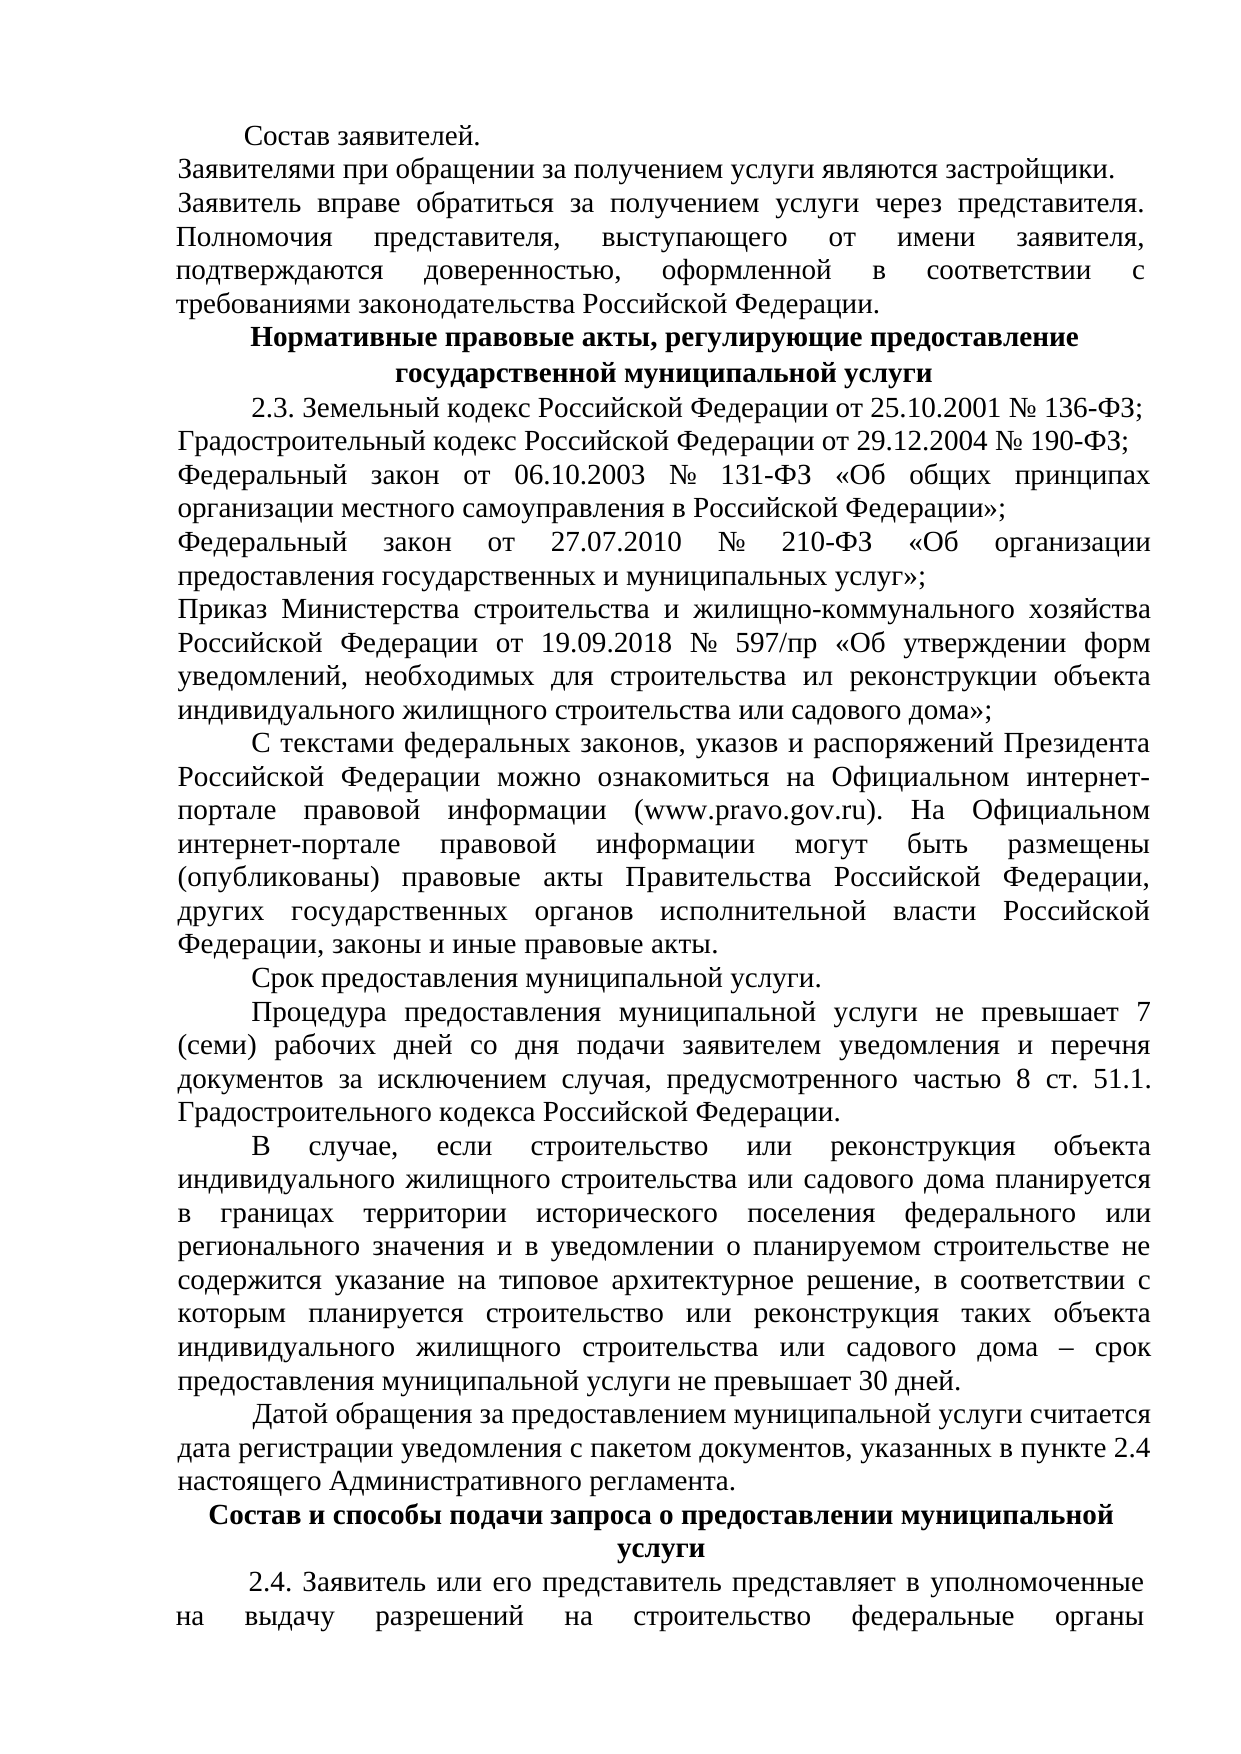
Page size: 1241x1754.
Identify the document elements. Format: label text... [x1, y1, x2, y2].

text Заявитель вправе обратиться за получением услуги через представителя. Полномочия представителя, выступающего от имени заявителя, подтверждаются доверенностью, оформленной в соответствии с требованиями законодательства Российской Федерации. [176, 185, 1145, 319]
text Датой обращения за предоставлением муниципальной услуги считается дата регистрации уведомления с пакетом документов, указанных в пункте 2.4 настоящего Административного регламента. [177, 1396, 1152, 1497]
text государственной муниципальной услуги [176, 355, 1152, 388]
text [176, 1564, 1145, 1631]
text Состав заявителей. [177, 118, 1145, 152]
text Нормативные правовые акты, регулирующие предоставление [177, 319, 1152, 353]
text Федеральный закон от 06.10.2003 № 131-ФЗ «Об общих принципах организации местного самоуправления в Российской Федерации»; [177, 457, 1152, 524]
text С текстами федеральных законов, указов и распоряжений Президента Российской Федерации можно ознакомиться на Официальном интернет-портале правовой информации (www.pravo.gov.ru). На Официальном интернет-портале правовой информации могут быть размещены (опубликованы) правовые акты Правительства Российской Федерации, других государственных органов исполнительной власти Российской Федерации, законы и иные правовые акты. [177, 725, 1152, 960]
subtitle Состав и способы подачи запроса о предоставлении муниципальной услуги [178, 1497, 1144, 1564]
text 2.3. Земельный кодекс Российской Федерации от 25.10.2001 № 136-ФЗ; [177, 390, 1152, 423]
text Процедура предоставления муниципальной услуги не превышает 7 (семи) рабочих дней со дня подачи заявителем уведомления и перечня документов за исключением случая, предусмотренного частью 8 ст. 51.1. Градостроительного кодекса Российской Федерации. [177, 994, 1152, 1128]
text В случае, если строительство или реконструкция объекта индивидуального жилищного строительства или садового дома планируется в границах территории исторического поселения федерального или регионального значения и в уведомлении о планируемом строительстве не содержится указание на типовое архитектурное решение, в соответствии с которым планируется строительство или реконструкция таких объекта индивидуального жилищного строительства или садового дома – срок предоставления муниципальной услуги не превышает 30 дней. [177, 1128, 1152, 1396]
text Градостроительный кодекс Российской Федерации от 29.12.2004 № 190-ФЗ; [177, 423, 1152, 457]
text Федеральный закон от 27.07.2010 № 210-ФЗ «Об организации предоставления государственных и муниципальных услуг»; [177, 524, 1152, 591]
text Приказ Министерства строительства и жилищно-коммунального хозяйства Российской Федерации от 19.09.2018 № 597/пр «Об утверждении форм уведомлений, необходимых для строительства ил реконструкции объекта индивидуального жилищного строительства или садового дома»; [177, 591, 1152, 725]
text Заявителями при обращении за получением услуги являются застройщики. [177, 152, 1145, 185]
text Срок предоставления муниципальной услуги. [177, 960, 1152, 994]
